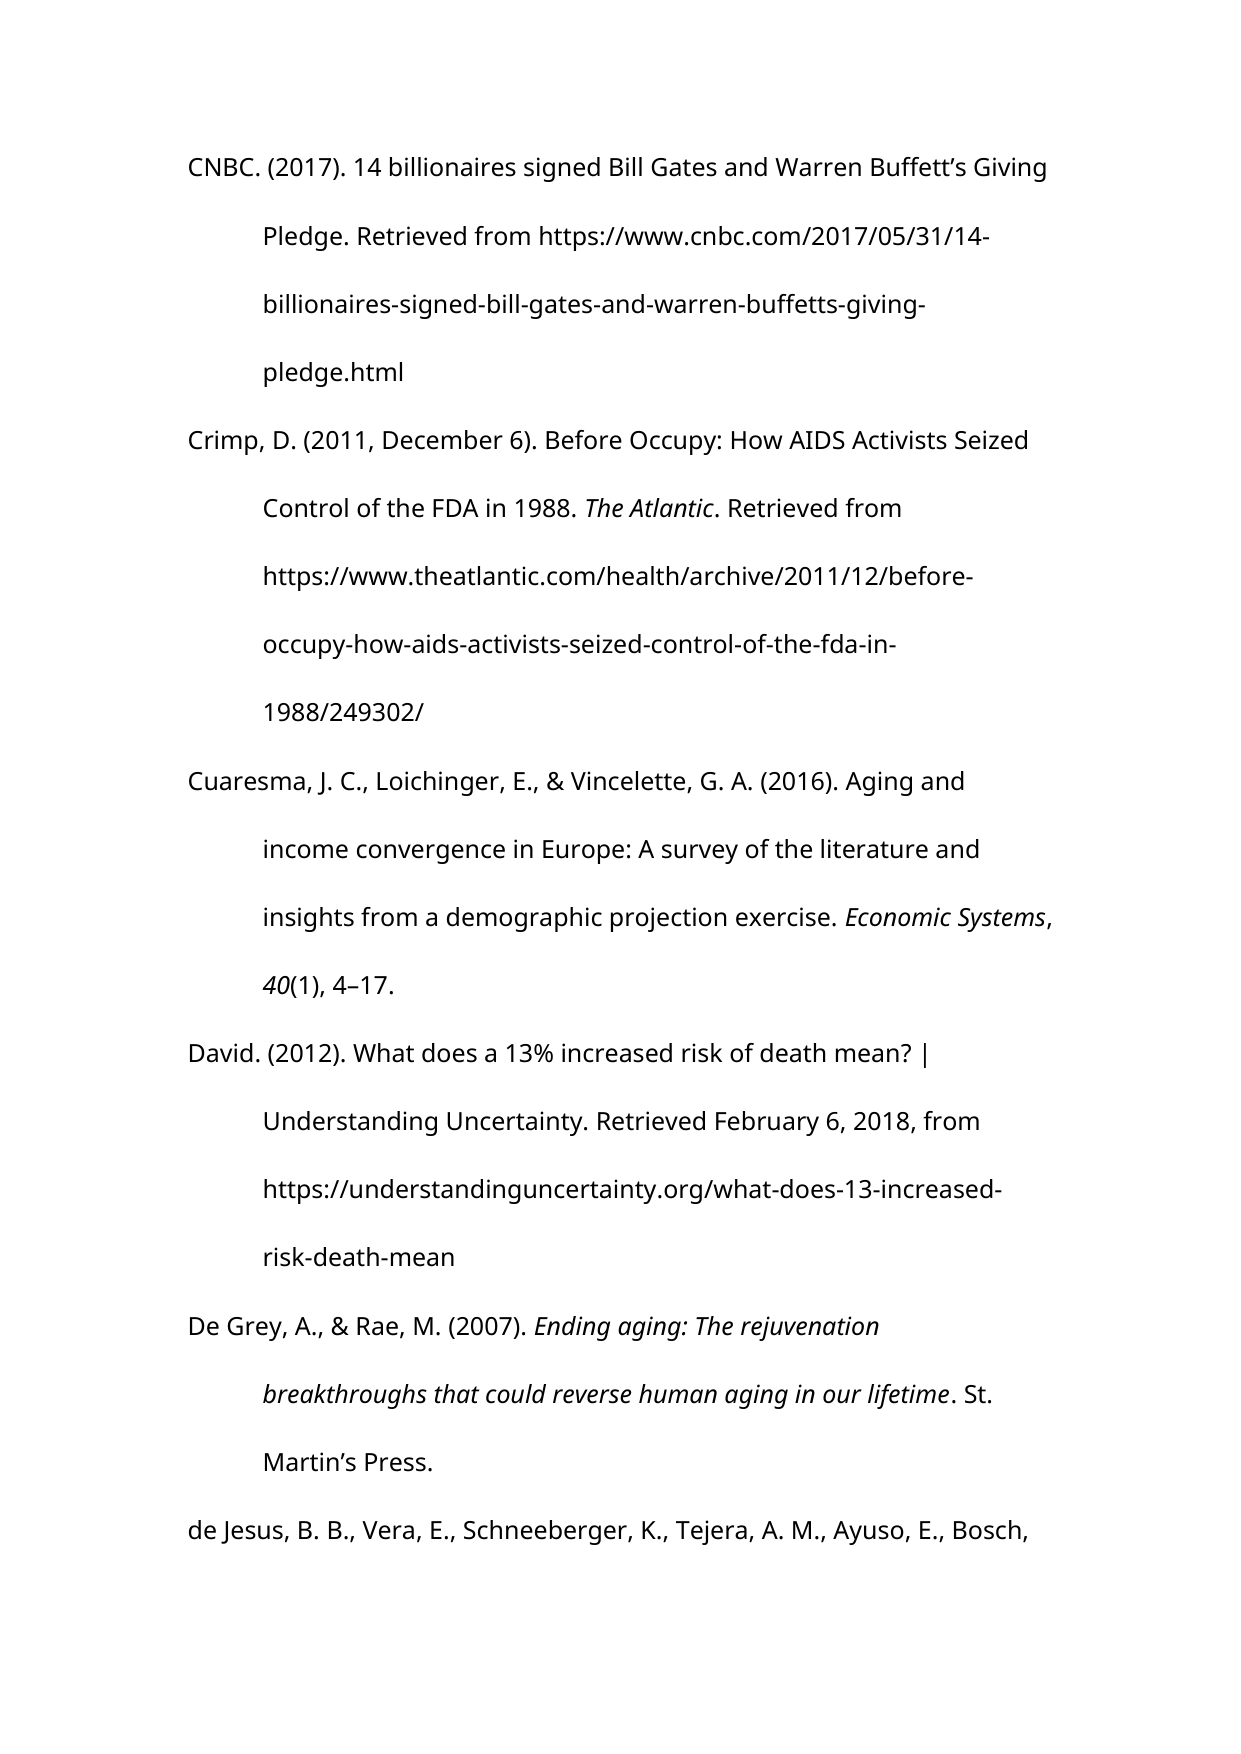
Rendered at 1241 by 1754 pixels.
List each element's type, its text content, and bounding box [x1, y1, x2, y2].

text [187, 1512, 1053, 1547]
text De Grey, A., & Rae, M. (2007). Ending aging: The rejuvenation breakthroughs that could reverse human aging in our lifetime. St. Martin’s Press. [187, 1308, 1053, 1478]
text Cuaresma, J. C., Loichinger, E., & Vincelette, G. A. (2016). Aging and income convergence in Europe: A survey of the literature and insights from a demographic projection exercise. Economic Systems, 40(1), 4–17. [187, 763, 1053, 1002]
text David. (2012). What does a 13% increased risk of death mean? | Understanding Uncertainty. Retrieved February 6, 2018, from https://understandinguncertainty.org/what-does-13-increased-risk-death-mean [187, 1036, 1053, 1274]
text CNBC. (2017). 14 billionaires signed Bill Gates and Warren Buffett’s Giving Pledge. Retrieved from https://www.cnbc.com/2017/05/31/14-billionaires-signed-bill-gates-and-warren-buffetts-giving-pledge.html [187, 150, 1053, 388]
text Crimp, D. (2011, December 6). Before Occupy: How AIDS Activists Seized Control of the FDA in 1988. The Atlantic. Retrieved from https://www.theatlantic.com/health/archive/2011/12/before-occupy-how-aids-activists-seized-control-of-the-fda-in-1988/249302/ [187, 422, 1053, 729]
